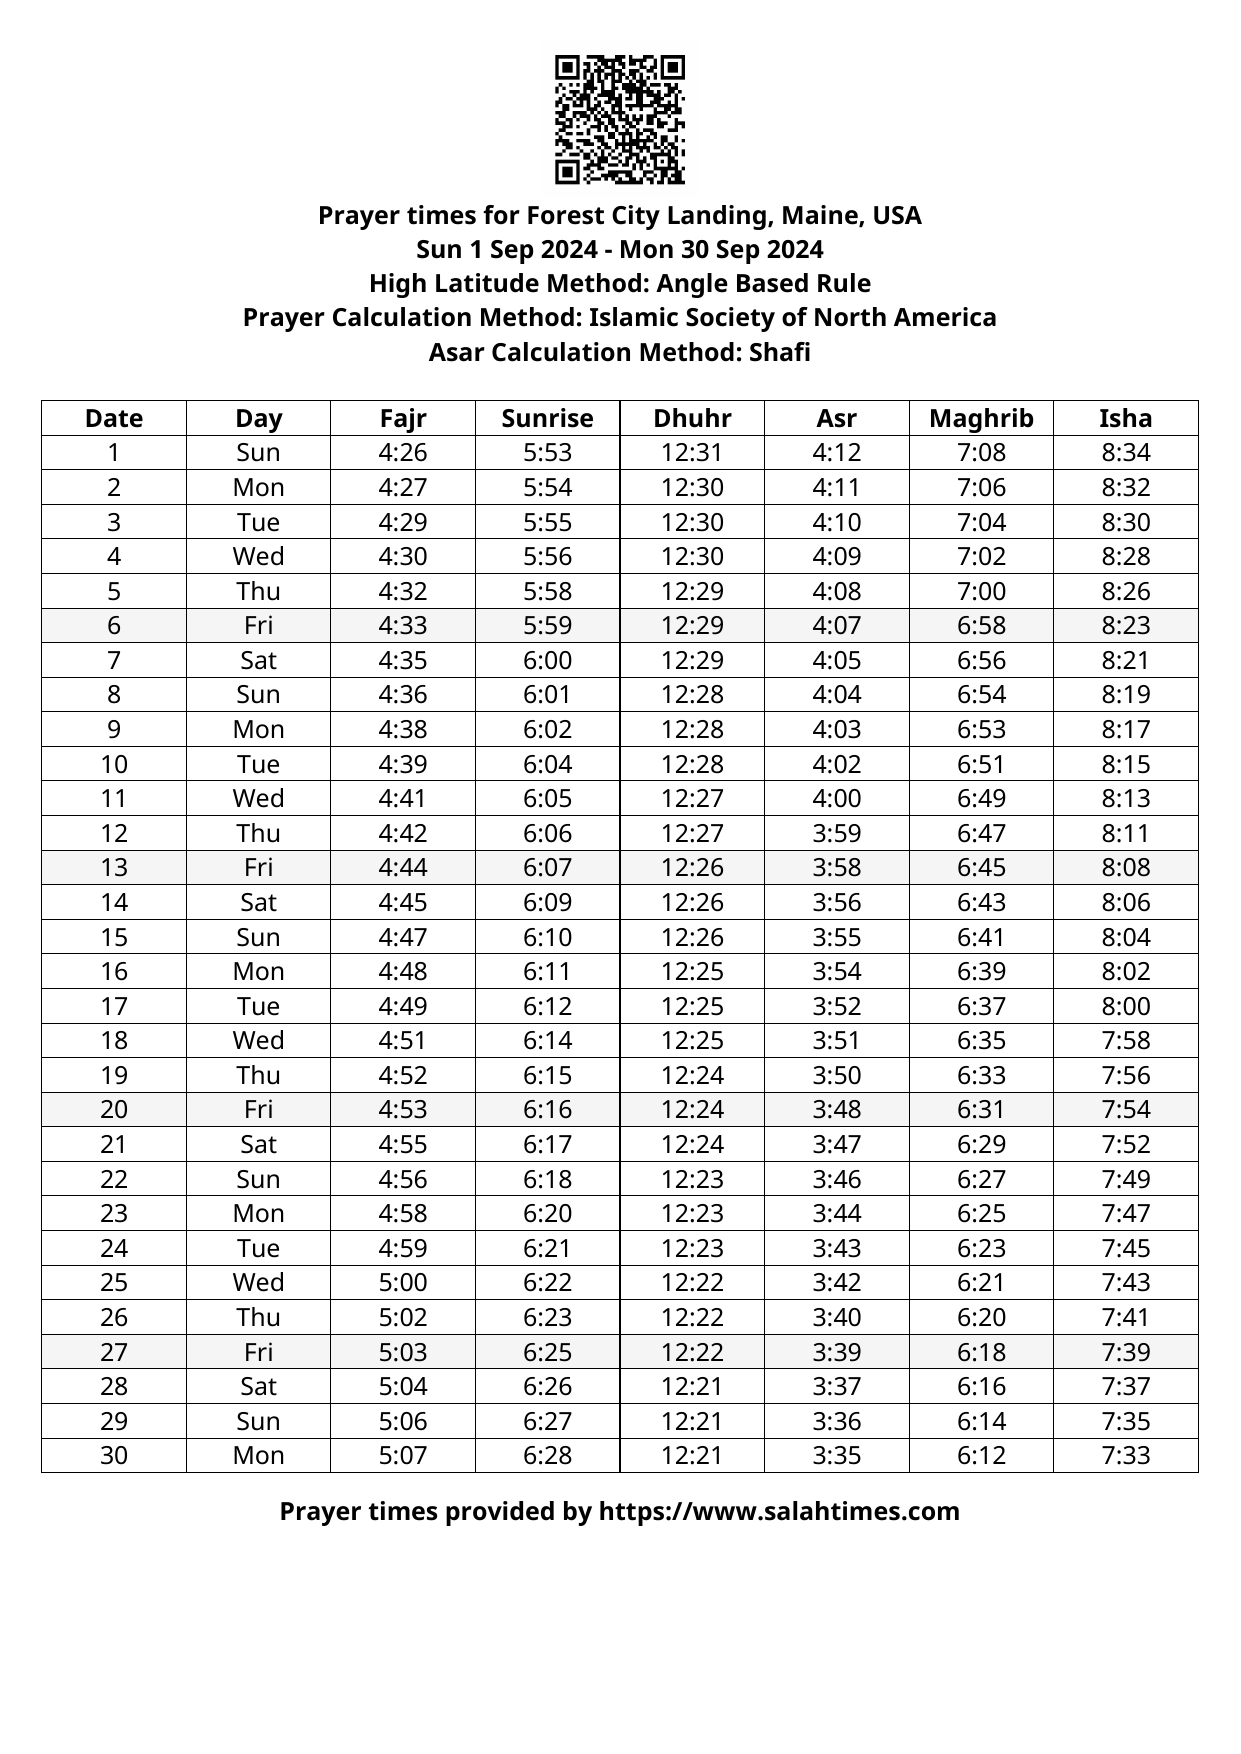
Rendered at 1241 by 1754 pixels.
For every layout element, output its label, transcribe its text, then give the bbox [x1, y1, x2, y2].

table_cell 13 [42, 851, 186, 884]
table_cell 3:55 [765, 920, 909, 953]
table_cell 12:21 [621, 1369, 764, 1403]
table_cell Sat [187, 885, 330, 919]
table_cell 12:21 [621, 1404, 764, 1437]
table_cell 12:23 [621, 1162, 764, 1195]
table_cell 6:21 [910, 1266, 1053, 1299]
table_cell 6:18 [910, 1335, 1053, 1368]
table_cell 6:20 [910, 1300, 1053, 1334]
table_cell Mon [187, 1439, 330, 1472]
picture [542, 41, 699, 198]
table_cell 6:11 [476, 954, 619, 988]
table_cell 6:31 [910, 1093, 1053, 1126]
table_cell Tue [187, 747, 330, 780]
table_header Maghrib [910, 401, 1053, 434]
table_cell 6:33 [910, 1058, 1053, 1092]
text Prayer Calculation Method: Islamic Society of North America [42, 300, 1198, 334]
table_cell Tue [187, 1231, 330, 1264]
table_cell 6:26 [476, 1369, 619, 1403]
table_cell 12:28 [621, 712, 764, 746]
table_cell 6:16 [910, 1369, 1053, 1403]
table_cell 7:41 [1054, 1300, 1198, 1334]
table_cell 4 [42, 539, 186, 573]
table_cell 6:14 [476, 1024, 619, 1057]
table_cell Thu [187, 816, 330, 849]
table_cell Wed [187, 781, 330, 815]
table_cell 7:37 [1054, 1369, 1198, 1403]
table_header Sunrise [476, 401, 619, 434]
table_cell 12:24 [621, 1127, 764, 1161]
table_cell 6:25 [476, 1335, 619, 1368]
table_cell 6:21 [476, 1231, 619, 1264]
table_cell 6:09 [476, 885, 619, 919]
table_cell Mon [187, 954, 330, 988]
table_cell 3:39 [765, 1335, 909, 1368]
table_cell 6:04 [476, 747, 619, 780]
table_cell 17 [42, 989, 186, 1022]
table_cell 3:43 [765, 1231, 909, 1264]
table_cell 5:59 [476, 609, 619, 642]
table_cell 6:07 [476, 851, 619, 884]
table_cell 6:39 [910, 954, 1053, 988]
table_cell 4:36 [331, 678, 475, 711]
table_cell 3:48 [765, 1093, 909, 1126]
table_header Dhuhr [621, 401, 764, 434]
table_cell 12:24 [621, 1093, 764, 1126]
table_cell 4:44 [331, 851, 475, 884]
table_header Asr [765, 401, 909, 434]
table_cell 4:08 [765, 574, 909, 607]
table_cell 12:29 [621, 609, 764, 642]
table_cell 4:59 [331, 1231, 475, 1264]
table_cell 4:27 [331, 470, 475, 504]
table_cell 5:06 [331, 1404, 475, 1437]
table_cell 4:42 [331, 816, 475, 849]
table_cell Mon [187, 1196, 330, 1230]
table_cell 7:08 [910, 436, 1053, 469]
table_cell 8:13 [1054, 781, 1198, 815]
table_cell Thu [187, 574, 330, 607]
table_cell 6:17 [476, 1127, 619, 1161]
table_cell 6:23 [910, 1231, 1053, 1264]
table_cell 4:12 [765, 436, 909, 469]
table_cell Fri [187, 609, 330, 642]
table_cell 5:07 [331, 1439, 475, 1472]
table_cell 8:34 [1054, 436, 1198, 469]
table_cell 3:37 [765, 1369, 909, 1403]
table_cell 3:59 [765, 816, 909, 849]
table_cell 3:54 [765, 954, 909, 988]
table_cell 6:27 [910, 1162, 1053, 1195]
table_cell 6:16 [476, 1093, 619, 1126]
table_cell 5:02 [331, 1300, 475, 1334]
table_header Fajr [331, 401, 475, 434]
table_cell 12:30 [621, 470, 764, 504]
table_cell 11 [42, 781, 186, 815]
table_cell 8:28 [1054, 539, 1198, 573]
table_cell 4:10 [765, 505, 909, 538]
table_cell 5:55 [476, 505, 619, 538]
table_cell 5:53 [476, 436, 619, 469]
table_cell 8:15 [1054, 747, 1198, 780]
table_cell 4:35 [331, 643, 475, 677]
table_cell 4:29 [331, 505, 475, 538]
table_cell 6:23 [476, 1300, 619, 1334]
table_cell 6:00 [476, 643, 619, 677]
table_cell 5:03 [331, 1335, 475, 1368]
table_cell 7:02 [910, 539, 1053, 573]
table_cell 4:11 [765, 470, 909, 504]
table_cell 12:21 [621, 1439, 764, 1472]
table_cell 4:03 [765, 712, 909, 746]
table_cell 12:29 [621, 643, 764, 677]
text High Latitude Method: Angle Based Rule [42, 266, 1198, 300]
table_cell Mon [187, 470, 330, 504]
table_cell 4:52 [331, 1058, 475, 1092]
table_cell 6:10 [476, 920, 619, 953]
table_cell 6:45 [910, 851, 1053, 884]
table_cell 14 [42, 885, 186, 919]
table_cell 30 [42, 1439, 186, 1472]
table_cell 4:58 [331, 1196, 475, 1230]
table_cell 4:04 [765, 678, 909, 711]
table_cell 6:18 [476, 1162, 619, 1195]
table_cell 4:33 [331, 609, 475, 642]
table_cell 4:47 [331, 920, 475, 953]
table_cell 3:47 [765, 1127, 909, 1161]
table_cell 6:51 [910, 747, 1053, 780]
text Prayer times provided by https://www.salahtimes.com [42, 1494, 1198, 1528]
table_cell Fri [187, 1335, 330, 1368]
table_cell 3:51 [765, 1024, 909, 1057]
table_cell Sat [187, 1369, 330, 1403]
table_cell 12:28 [621, 678, 764, 711]
table_cell 6:41 [910, 920, 1053, 953]
table_cell 8:23 [1054, 609, 1198, 642]
table_cell 4:02 [765, 747, 909, 780]
table_cell 9 [42, 712, 186, 746]
table_cell 2 [42, 470, 186, 504]
table_cell 4:48 [331, 954, 475, 988]
table_cell 28 [42, 1369, 186, 1403]
table_cell Sat [187, 643, 330, 677]
table_cell 20 [42, 1093, 186, 1126]
table_cell 6:29 [910, 1127, 1053, 1161]
table_cell Sun [187, 1162, 330, 1195]
table_cell Mon [187, 712, 330, 746]
table_cell 4:26 [331, 436, 475, 469]
table_cell 6:27 [476, 1404, 619, 1437]
table_cell Fri [187, 851, 330, 884]
table_cell 4:00 [765, 781, 909, 815]
table_cell 7:04 [910, 505, 1053, 538]
table_cell 7:45 [1054, 1231, 1198, 1264]
table_cell 7:47 [1054, 1196, 1198, 1230]
table_cell 12:27 [621, 816, 764, 849]
table_cell 12 [42, 816, 186, 849]
table_cell 3 [42, 505, 186, 538]
table_cell 6:43 [910, 885, 1053, 919]
table_cell 8:17 [1054, 712, 1198, 746]
table_cell 7:52 [1054, 1127, 1198, 1161]
table_cell 5 [42, 574, 186, 607]
table_header Date [42, 401, 186, 434]
table_cell Sun [187, 678, 330, 711]
table_cell 8:08 [1054, 851, 1198, 884]
table_cell 4:07 [765, 609, 909, 642]
table_cell 4:05 [765, 643, 909, 677]
table_cell 6:06 [476, 816, 619, 849]
table_cell 5:56 [476, 539, 619, 573]
table_header Isha [1054, 401, 1198, 434]
table_cell 3:35 [765, 1439, 909, 1472]
table_cell 7:58 [1054, 1024, 1198, 1057]
text Asar Calculation Method: Shafi [42, 334, 1198, 368]
table_cell Thu [187, 1300, 330, 1334]
table_cell 4:30 [331, 539, 475, 573]
table_cell 12:29 [621, 574, 764, 607]
table_cell 7:06 [910, 470, 1053, 504]
table_cell Wed [187, 1266, 330, 1299]
table_cell 12:26 [621, 851, 764, 884]
table_cell 12:22 [621, 1300, 764, 1334]
table_cell 4:32 [331, 574, 475, 607]
table_cell 6:37 [910, 989, 1053, 1022]
table_cell 12:25 [621, 954, 764, 988]
table_cell Tue [187, 505, 330, 538]
table_cell 12:23 [621, 1231, 764, 1264]
table_cell 8:02 [1054, 954, 1198, 988]
table_cell 7:49 [1054, 1162, 1198, 1195]
table_cell 6:22 [476, 1266, 619, 1299]
table_cell 12:26 [621, 920, 764, 953]
table_cell Thu [187, 1058, 330, 1092]
table_cell 10 [42, 747, 186, 780]
table_cell 3:46 [765, 1162, 909, 1195]
table_cell 16 [42, 954, 186, 988]
table_cell Sun [187, 436, 330, 469]
table_cell Sun [187, 1404, 330, 1437]
table_cell 6:58 [910, 609, 1053, 642]
table_cell 8:06 [1054, 885, 1198, 919]
table_cell 6 [42, 609, 186, 642]
table_cell 3:58 [765, 851, 909, 884]
table_cell 24 [42, 1231, 186, 1264]
table_cell 5:58 [476, 574, 619, 607]
table_cell 12:27 [621, 781, 764, 815]
table_cell 22 [42, 1162, 186, 1195]
table_cell 4:56 [331, 1162, 475, 1195]
table_cell 3:36 [765, 1404, 909, 1437]
table_cell Sun [187, 920, 330, 953]
table_cell 21 [42, 1127, 186, 1161]
table_cell 27 [42, 1335, 186, 1368]
table_cell 4:09 [765, 539, 909, 573]
table_cell 5:54 [476, 470, 619, 504]
table_cell 12:22 [621, 1335, 764, 1368]
table_cell 6:35 [910, 1024, 1053, 1057]
table_cell Wed [187, 539, 330, 573]
text Sun 1 Sep 2024 - Mon 30 Sep 2024 [42, 232, 1198, 266]
table_cell 12:26 [621, 885, 764, 919]
table_cell 6:53 [910, 712, 1053, 746]
table_cell 3:50 [765, 1058, 909, 1092]
table_cell 4:51 [331, 1024, 475, 1057]
table_cell 6:14 [910, 1404, 1053, 1437]
table_cell 6:47 [910, 816, 1053, 849]
table_cell 4:49 [331, 989, 475, 1022]
table_cell 12:30 [621, 505, 764, 538]
table_cell 12:24 [621, 1058, 764, 1092]
table_cell 6:02 [476, 712, 619, 746]
table_cell 1 [42, 436, 186, 469]
table_cell 4:39 [331, 747, 475, 780]
table_cell 8:19 [1054, 678, 1198, 711]
table_cell 7:35 [1054, 1404, 1198, 1437]
table_cell 6:12 [476, 989, 619, 1022]
table_cell Fri [187, 1093, 330, 1126]
table_cell 8:30 [1054, 505, 1198, 538]
table_cell 23 [42, 1196, 186, 1230]
table_cell 3:42 [765, 1266, 909, 1299]
table_cell 12:25 [621, 1024, 764, 1057]
table_cell 6:01 [476, 678, 619, 711]
table_cell 19 [42, 1058, 186, 1092]
table_cell Tue [187, 989, 330, 1022]
table_cell Sat [187, 1127, 330, 1161]
text Prayer times for Forest City Landing, Maine, USA [42, 198, 1198, 232]
table_cell 3:40 [765, 1300, 909, 1334]
table_cell 3:56 [765, 885, 909, 919]
table_cell 25 [42, 1266, 186, 1299]
table_cell 8:00 [1054, 989, 1198, 1022]
table_cell 7 [42, 643, 186, 677]
table_cell 6:56 [910, 643, 1053, 677]
table_cell 8 [42, 678, 186, 711]
table_cell 8:04 [1054, 920, 1198, 953]
table_cell 4:38 [331, 712, 475, 746]
table_cell 8:11 [1054, 816, 1198, 849]
table_cell 6:54 [910, 678, 1053, 711]
table_cell 7:00 [910, 574, 1053, 607]
table_cell 4:45 [331, 885, 475, 919]
table_cell 4:53 [331, 1093, 475, 1126]
table_cell 26 [42, 1300, 186, 1334]
table_cell 7:33 [1054, 1439, 1198, 1472]
table_cell 4:55 [331, 1127, 475, 1161]
table_cell 29 [42, 1404, 186, 1437]
table_cell 12:28 [621, 747, 764, 780]
table_cell 8:26 [1054, 574, 1198, 607]
table_cell 7:56 [1054, 1058, 1198, 1092]
table_cell 6:12 [910, 1439, 1053, 1472]
table_cell 7:43 [1054, 1266, 1198, 1299]
table_cell 6:15 [476, 1058, 619, 1092]
table_cell Wed [187, 1024, 330, 1057]
table_cell 3:52 [765, 989, 909, 1022]
table_cell 8:32 [1054, 470, 1198, 504]
table_cell 7:39 [1054, 1335, 1198, 1368]
table_cell 12:23 [621, 1196, 764, 1230]
table_cell 12:30 [621, 539, 764, 573]
table_cell 12:25 [621, 989, 764, 1022]
table_cell 5:04 [331, 1369, 475, 1403]
table_cell 6:20 [476, 1196, 619, 1230]
table_cell 8:21 [1054, 643, 1198, 677]
table_cell 4:41 [331, 781, 475, 815]
table_cell 18 [42, 1024, 186, 1057]
table_cell 15 [42, 920, 186, 953]
table_cell 6:28 [476, 1439, 619, 1472]
table_cell 12:31 [621, 436, 764, 469]
table_header Day [187, 401, 330, 434]
table_cell 6:25 [910, 1196, 1053, 1230]
table_cell 7:54 [1054, 1093, 1198, 1126]
table_cell 6:05 [476, 781, 619, 815]
table_cell 12:22 [621, 1266, 764, 1299]
table_cell 5:00 [331, 1266, 475, 1299]
table_cell 6:49 [910, 781, 1053, 815]
table_cell 3:44 [765, 1196, 909, 1230]
